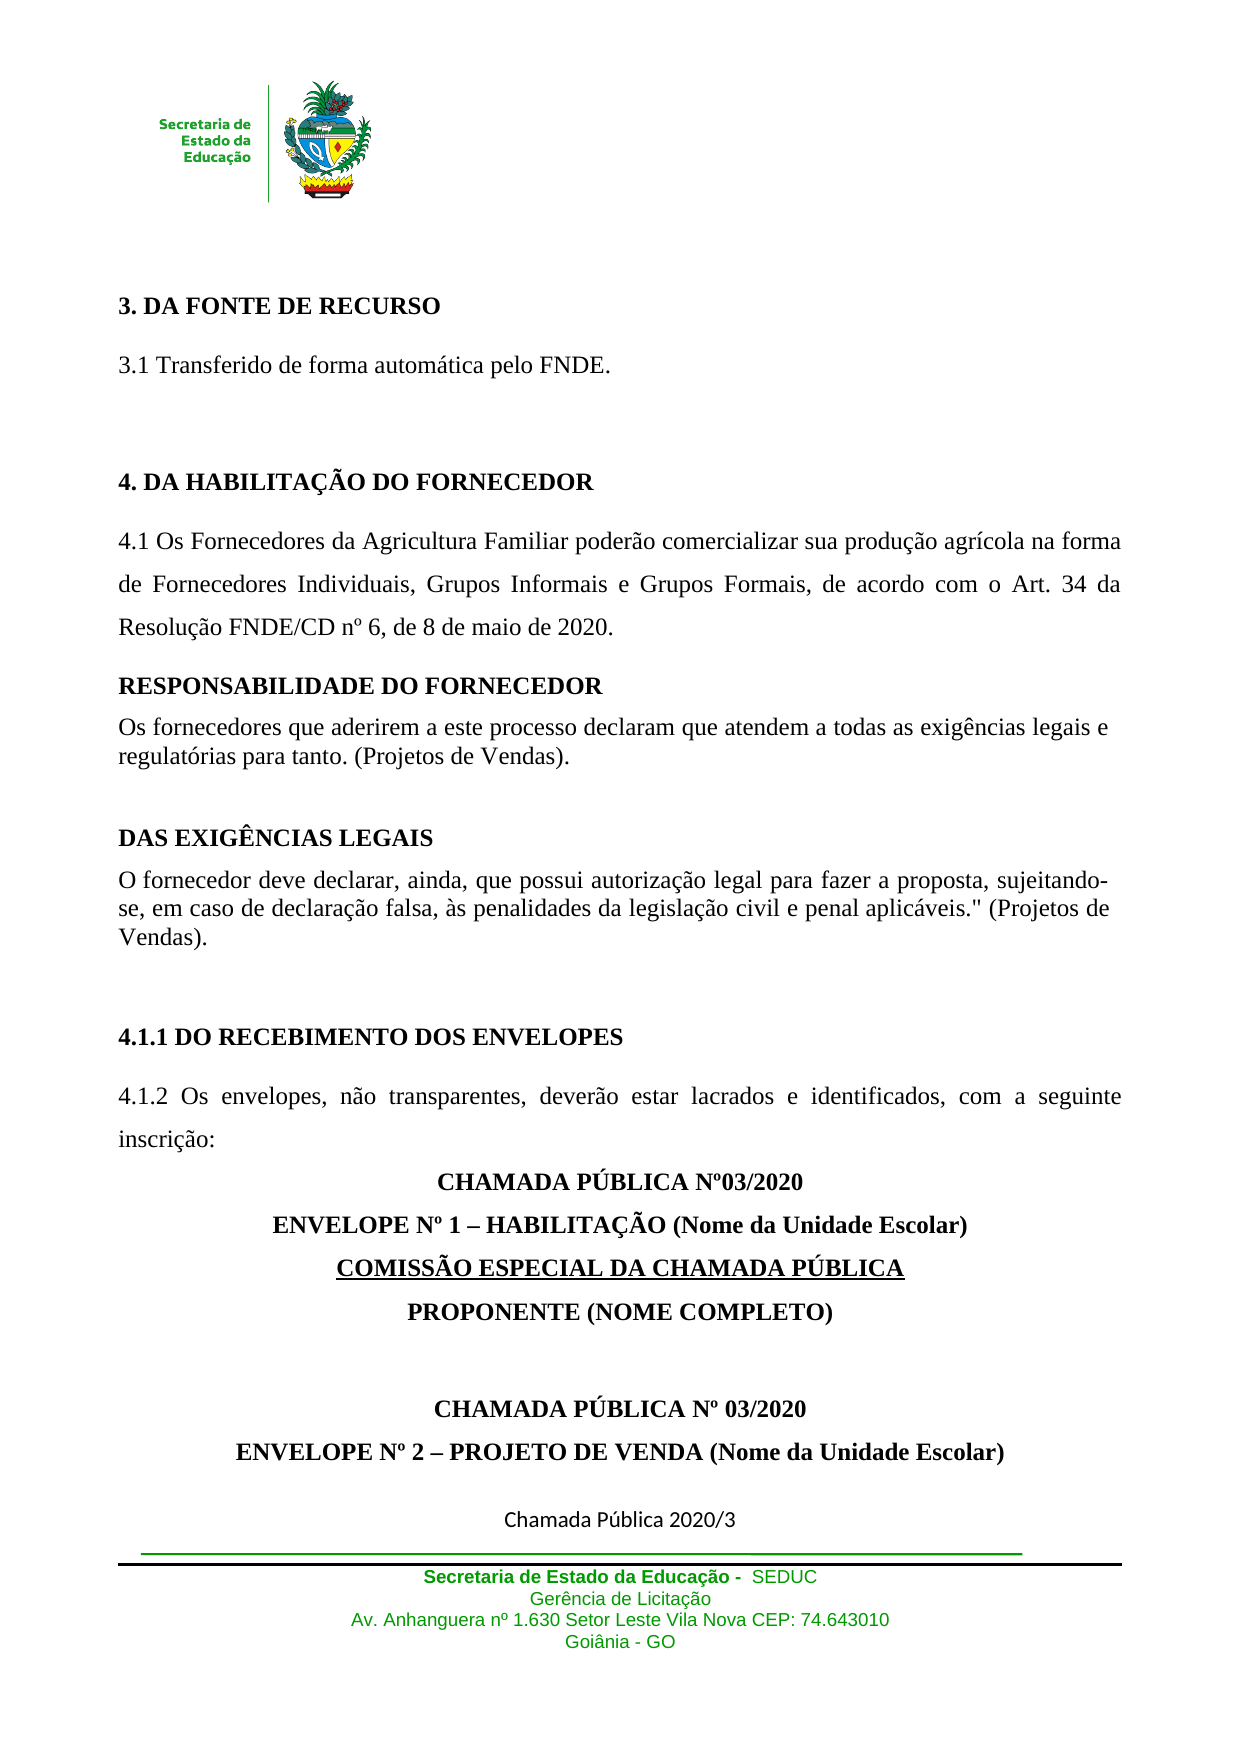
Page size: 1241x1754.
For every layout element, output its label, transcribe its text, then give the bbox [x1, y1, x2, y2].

text 3.1 Transferido de forma automática pelo FNDE. [118, 350, 1122, 378]
text 4.1.1 DO RECEBIMENTO DOS ENVELOPES [118, 1022, 1122, 1051]
text DAS EXIGÊNCIAS LEGAIS [118, 823, 1110, 852]
text ENVELOPE Nº 2 – PROJETO DE VENDA (Nome da Unidade Escolar) [118, 1437, 1122, 1466]
picture [118, 73, 412, 210]
text PROPONENTE (NOME COMPLETO) [118, 1297, 1122, 1325]
text ENVELOPE Nº 1 – HABILITAÇÃO (Nome da Unidade Escolar) [118, 1210, 1122, 1239]
text Os fornecedores que aderirem a este processo declaram que atendem a todas as exigências legais e regulatórias para tanto. (Projetos de Vendas). [118, 712, 1110, 770]
text 3. DA FONTE DE RECURSO [118, 291, 1122, 320]
text CHAMADA PÚBLICA Nº 03/2020 [118, 1394, 1122, 1422]
text CHAMADA PÚBLICA Nº03/2020 [118, 1167, 1122, 1196]
text COMISSÃO ESPECIAL DA CHAMADA PÚBLICA [118, 1253, 1122, 1282]
text 4.1.2 Os envelopes, não transparentes, deverão estar lacrados e identificados, com a seguinte inscrição: [118, 1081, 1122, 1153]
text 4. DA HABILITAÇÃO DO FORNECEDOR [118, 467, 1122, 496]
text O fornecedor deve declarar, ainda, que possui autorização legal para fazer a proposta, sujeitando-se, em caso de declaração falsa, às penalidades da legislação civil e penal aplicáveis." (Projetos de Vendas). [118, 865, 1110, 951]
text 4.1 Os Fornecedores da Agricultura Familiar poderão comercializar sua produção agrícola na forma de Fornecedores Individuais, Grupos Informais e Grupos Formais, de acordo com o Art. 34 da Resolução FNDE/CD nº 6, de 8 de maio de 2020. [118, 526, 1122, 641]
text RESPONSABILIDADE DO FORNECEDOR [118, 671, 1110, 700]
